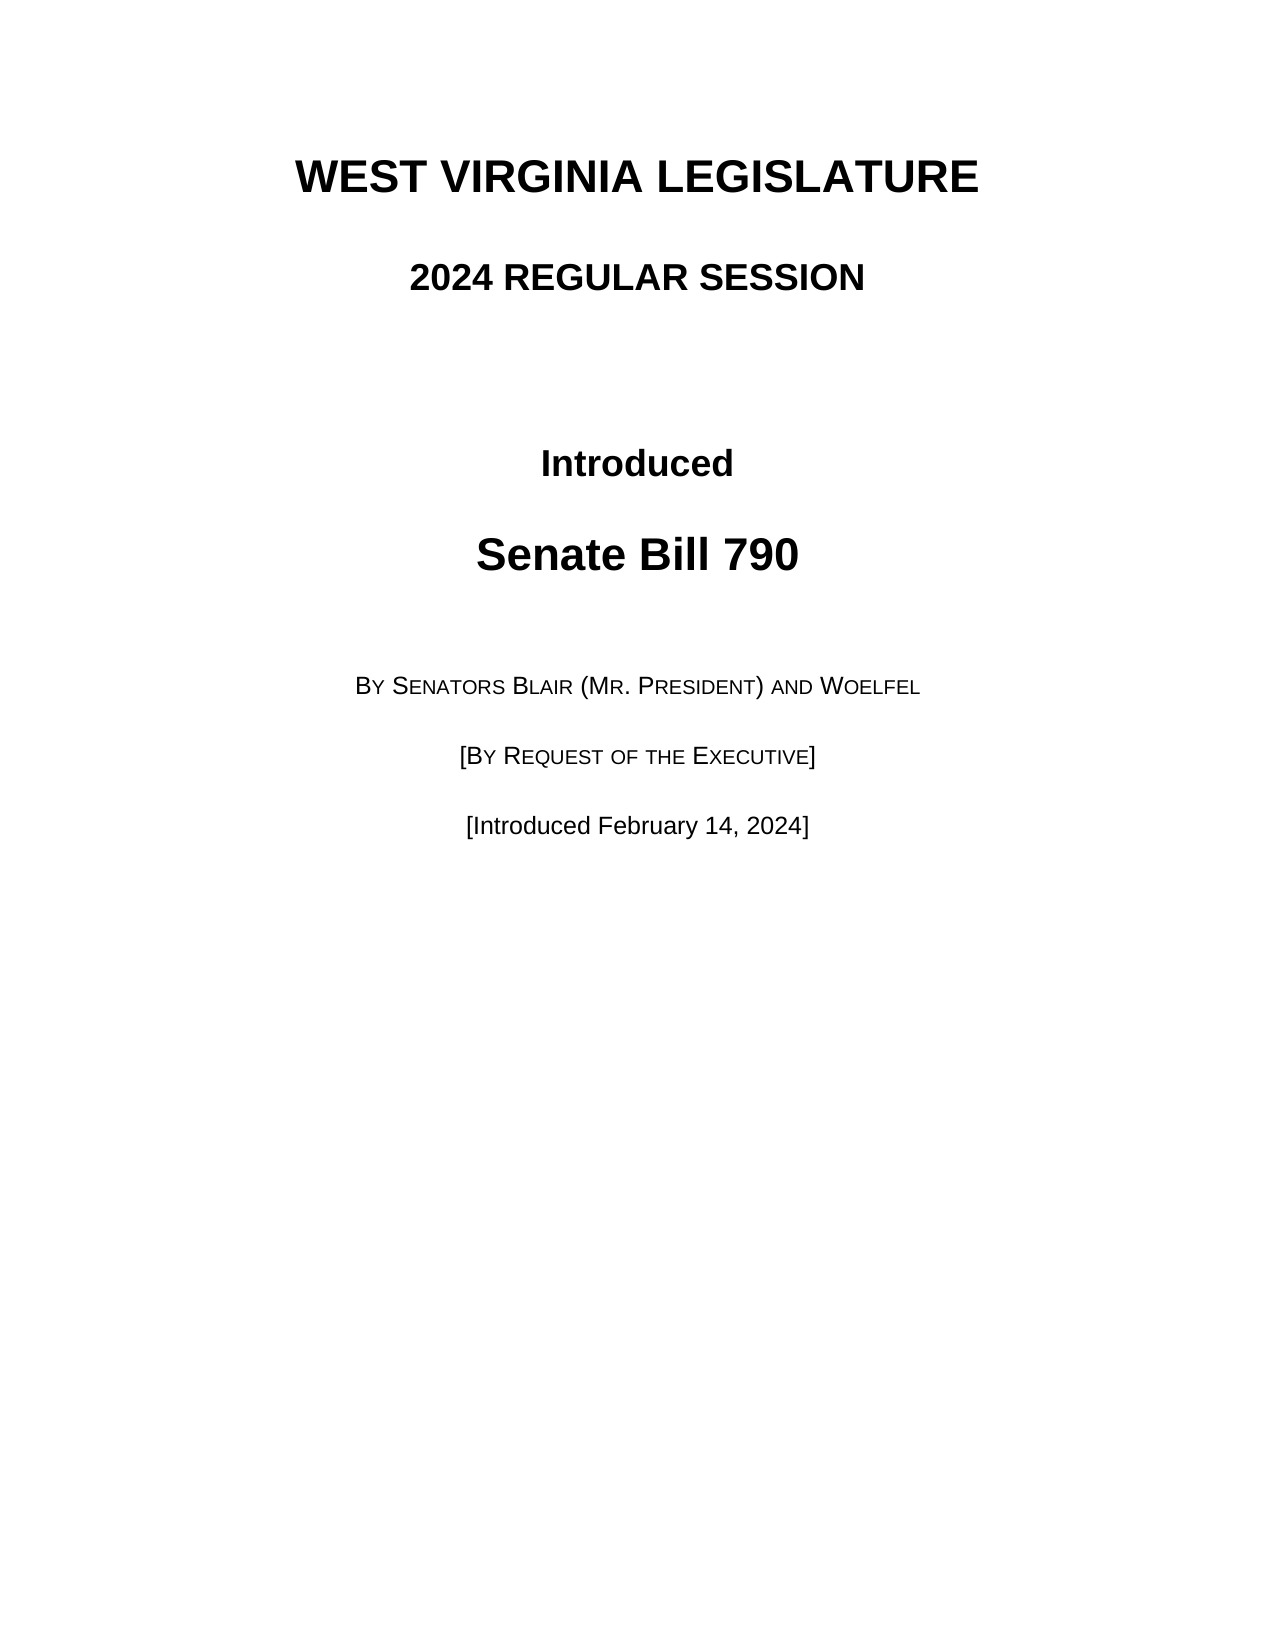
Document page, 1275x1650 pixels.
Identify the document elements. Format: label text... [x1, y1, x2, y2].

text Bill [150, 528, 1125, 581]
text By [337, 671, 937, 699]
title 2024 REGULAR SESSION [150, 255, 1125, 298]
text [By Request of the Executive] [337, 741, 937, 769]
title WEST VIRGINIA LEGISLATURE [150, 150, 1125, 203]
text [] [337, 811, 937, 839]
